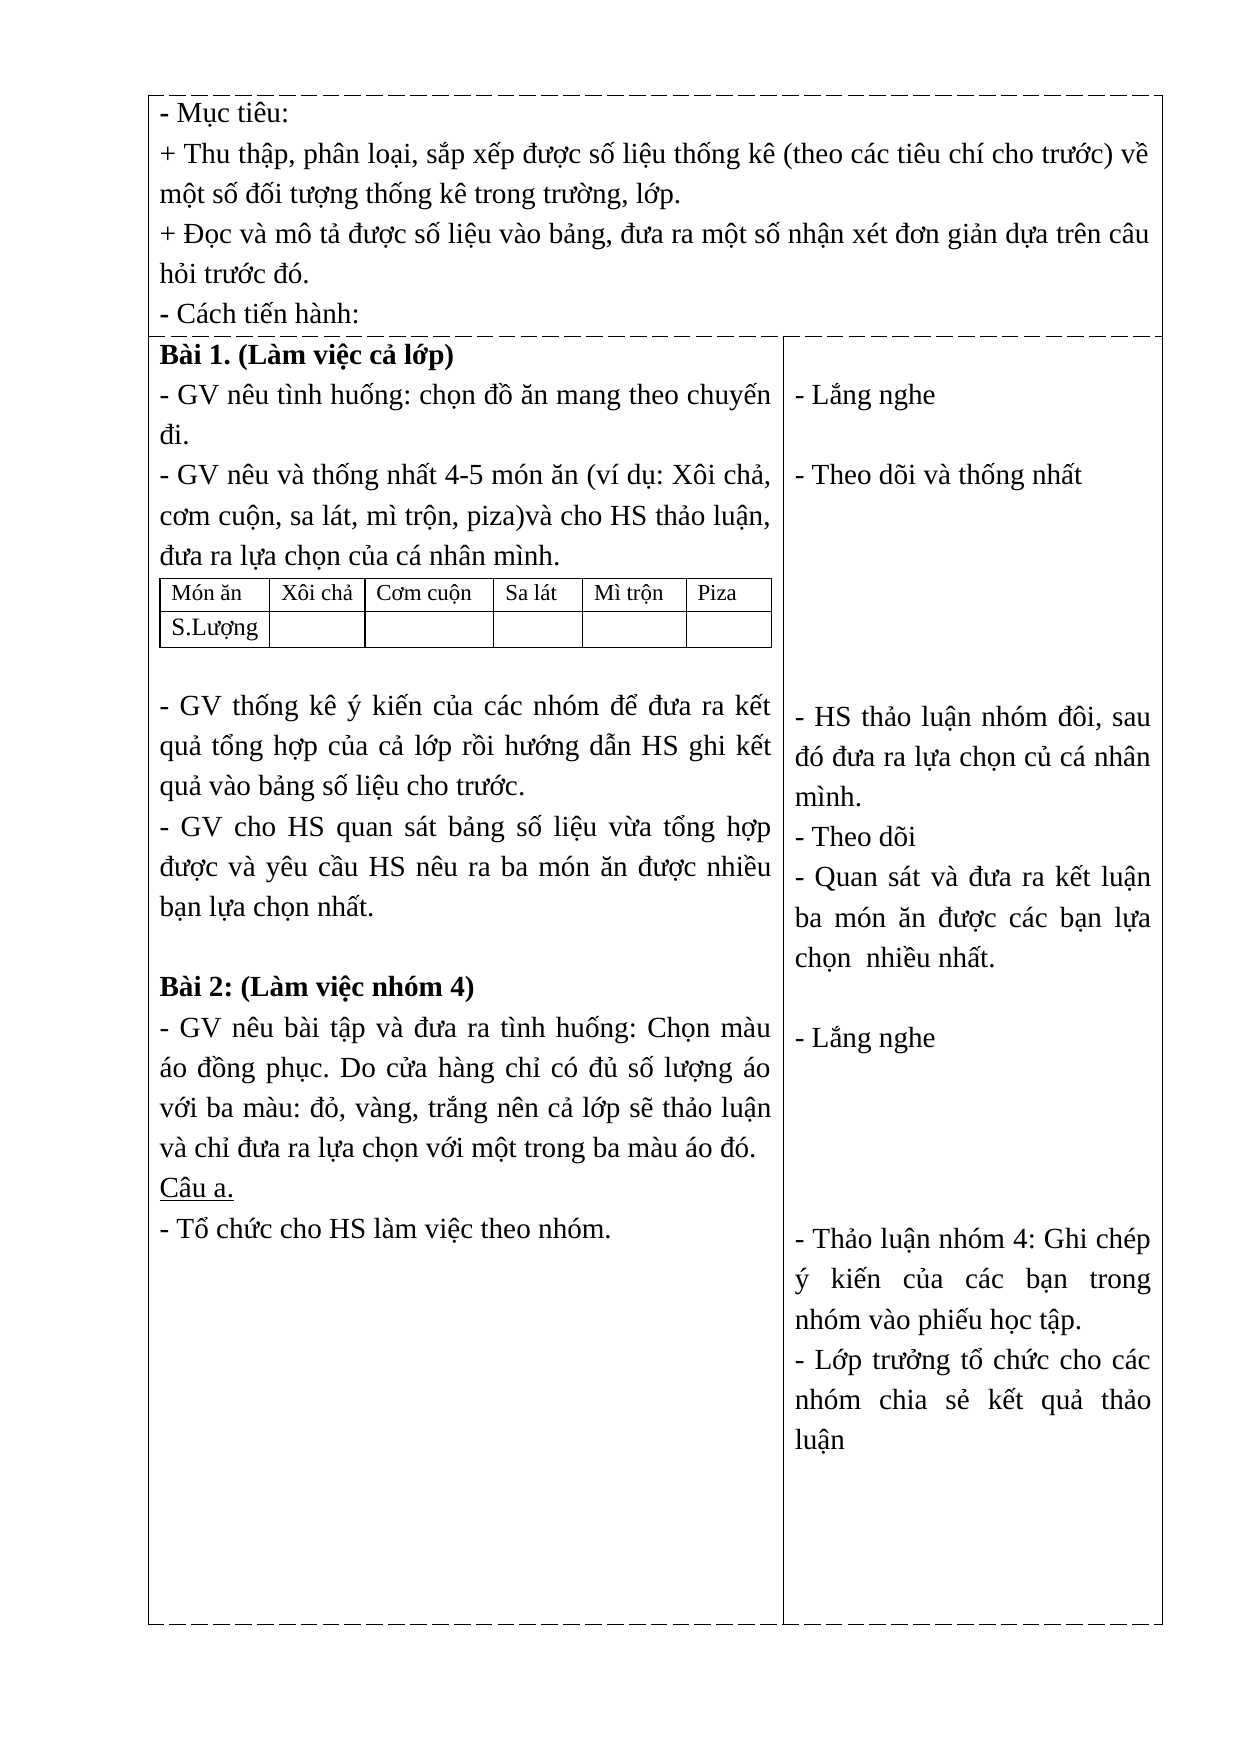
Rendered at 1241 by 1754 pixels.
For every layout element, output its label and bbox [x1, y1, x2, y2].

table_cell [149, 95, 1162, 336]
table_cell [784, 336, 1162, 1623]
table_cell [149, 336, 783, 1623]
